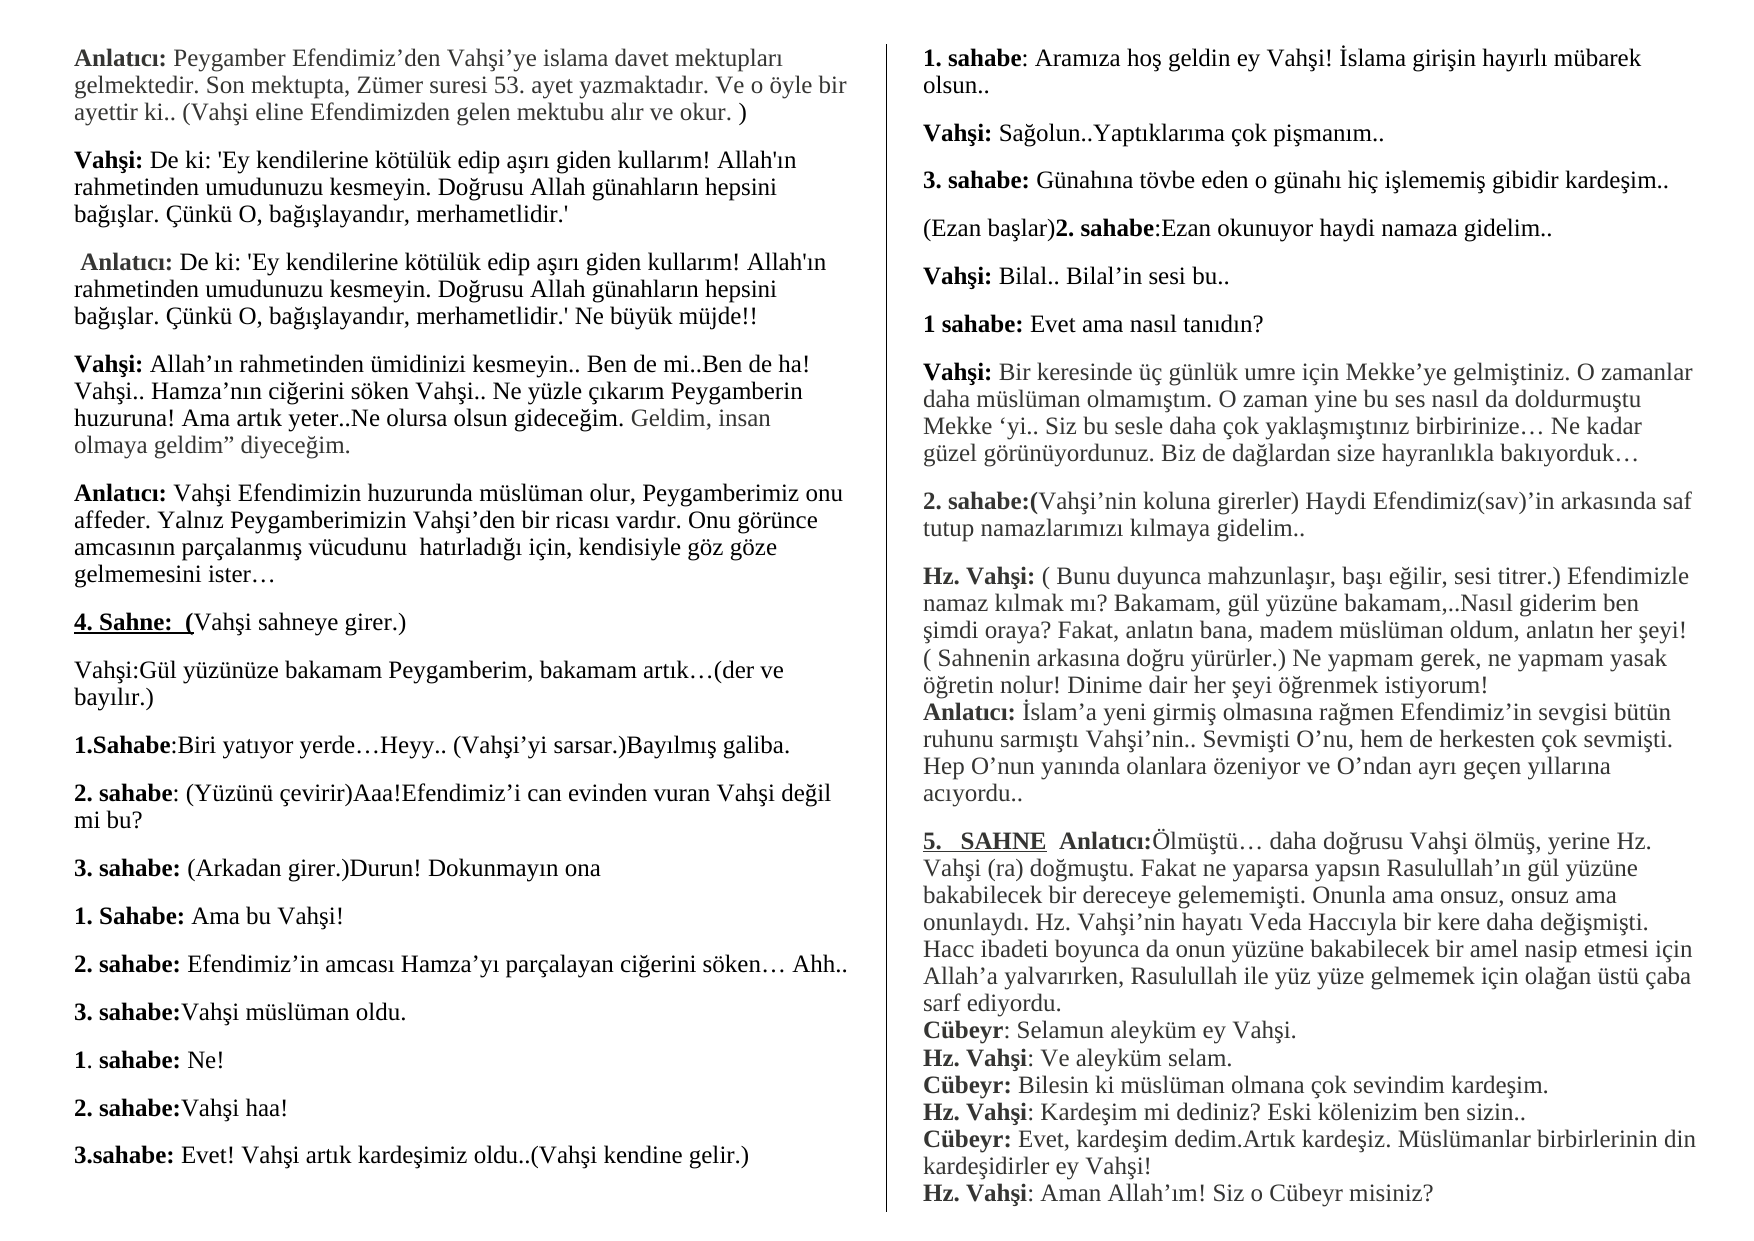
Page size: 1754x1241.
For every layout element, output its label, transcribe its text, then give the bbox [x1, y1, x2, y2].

text 1 sahabe: Evet ama nasıl tanıdın? [923, 311, 1698, 338]
text 1. sahabe: Ne! [74, 1046, 849, 1073]
text 2. sahabe:(Vahşi’nin koluna girerler) Haydi Efendimiz(sav)’in arkasında saf tutup namazlarımızı kılmaya gidelim.. [923, 488, 1698, 542]
text 3.sahabe: Evet! Vahşi artık kardeşimiz oldu..(Vahşi kendine gelir.) [74, 1142, 849, 1169]
text 3. sahabe:Vahşi müslüman oldu. [74, 998, 849, 1026]
text 4. Sahne: (Vahşi sahneye girer.) [74, 609, 849, 636]
text 1.Sahabe:Biri yatıyor yerde…Heyy.. (Vahşi’yi sarsar.)Bayılmış galiba. [74, 732, 849, 759]
text Vahşi: Bir keresinde üç günlük umre için Mekke’ye gelmiştiniz. O zamanlar daha müslüman olmamıştım. O zaman yine bu ses nasıl da doldurmuştu Mekke ‘yi.. Siz bu sesle daha çok yaklaşmıştınız birbirinize… Ne kadar güzel görünüyordunuz. Biz de dağlardan size hayranlıkla bakıyorduk… [923, 359, 1698, 467]
text Hz. Vahşi: ( Bunu duyunca mahzunlaşır, başı eğilir, sesi titrer.) Efendimizle namaz kılmak mı? Bakamam, gül yüzüne bakamam,..Nasıl giderim ben şimdi oraya? Fakat, anlatın bana, madem müslüman oldum, anlatın her şeyi! ( Sahnenin arkasına doğru yürürler.) Ne yapmam gerek, ne yapmam yasak öğretin nolur! Dinime dair her şeyi öğrenmek istiyorum! Anlatıcı: İslam’a yeni girmiş olmasına rağmen Efendimiz’in sevgisi bütün ruhunu sarmıştı Vahşi’nin.. Sevmişti O’nu, hem de herkesten çok sevmişti. Hep O’nun yanında olanlara özeniyor ve O’ndan ayrı geçen yıllarına acıyordu.. [923, 563, 1698, 807]
text Vahşi: De ki: 'Ey kendilerine kötülük edip aşırı giden kullarım! Allah'ın rahmetinden umudunuzu kesmeyin. Doğrusu Allah günahların hepsini bağışlar. Çünkü O, bağışlayandır, merhametlidir.' [74, 146, 849, 228]
text 3. sahabe: (Arkadan girer.)Durun! Dokunmayın ona [74, 855, 849, 882]
text 1. sahabe: Aramıza hoş geldin ey Vahşi! İslama girişin hayırlı mübarek olsun.. [923, 44, 1698, 98]
text Vahşi: Bilal.. Bilal’in sesi bu.. [923, 263, 1698, 290]
text Vahşi:Gül yüzünüze bakamam Peygamberim, bakamam artık…(der ve bayılır.) [74, 657, 849, 711]
text 3. sahabe: Günahına tövbe eden o günahı hiç işlememiş gibidir kardeşim.. [923, 167, 1698, 194]
text Vahşi: Allah’ın rahmetinden ümidinizi kesmeyin.. Ben de mi..Ben de ha! Vahşi.. Hamza’nın ciğerini söken Vahşi.. Ne yüzle çıkarım Peygamberin huzuruna! Ama artık yeter..Ne olursa olsun gideceğim. Geldim, insan olmaya geldim” diyeceğim. [74, 351, 849, 459]
text Anlatıcı: Peygamber Efendimiz’den Vahşi’ye islama davet mektupları gelmektedir. Son mektupta, Zümer suresi 53. ayet yazmaktadır. Ve o öyle bir ayettir ki.. (Vahşi eline Efendimizden gelen mektubu alır ve okur. ) [74, 44, 849, 126]
text (Ezan başlar)2. sahabe:Ezan okunuyor haydi namaza gidelim.. [923, 215, 1698, 242]
text 1. Sahabe: Ama bu Vahşi! [74, 903, 849, 930]
text 2. sahabe: Efendimiz’in amcası Hamza’yı parçalayan ciğerini söken… Ahh.. [74, 951, 849, 978]
text 2. sahabe:Vahşi haa! [74, 1094, 849, 1121]
text 2. sahabe: (Yüzünü çevirir)Aaa!Efendimiz’i can evinden vuran Vahşi değil mi bu? [74, 780, 849, 834]
text Vahşi: Sağolun..Yaptıklarıma çok pişmanım.. [923, 119, 1698, 146]
text Anlatıcı: De ki: 'Ey kendilerine kötülük edip aşırı giden kullarım! Allah'ın rahmetinden umudunuzu kesmeyin. Doğrusu Allah günahların hepsini bağışlar. Çünkü O, bağışlayandır, merhametlidir.' Ne büyük müjde!! [74, 248, 849, 330]
text Anlatıcı: Vahşi Efendimizin huzurunda müslüman olur, Peygamberimiz onu affeder. Yalnız Peygamberimizin Vahşi’den bir ricası vardır. Onu görünce amcasının parçalanmış vücudunu hatırladığı için, kendisiyle göz göze gelmemesini ister… [74, 480, 849, 588]
